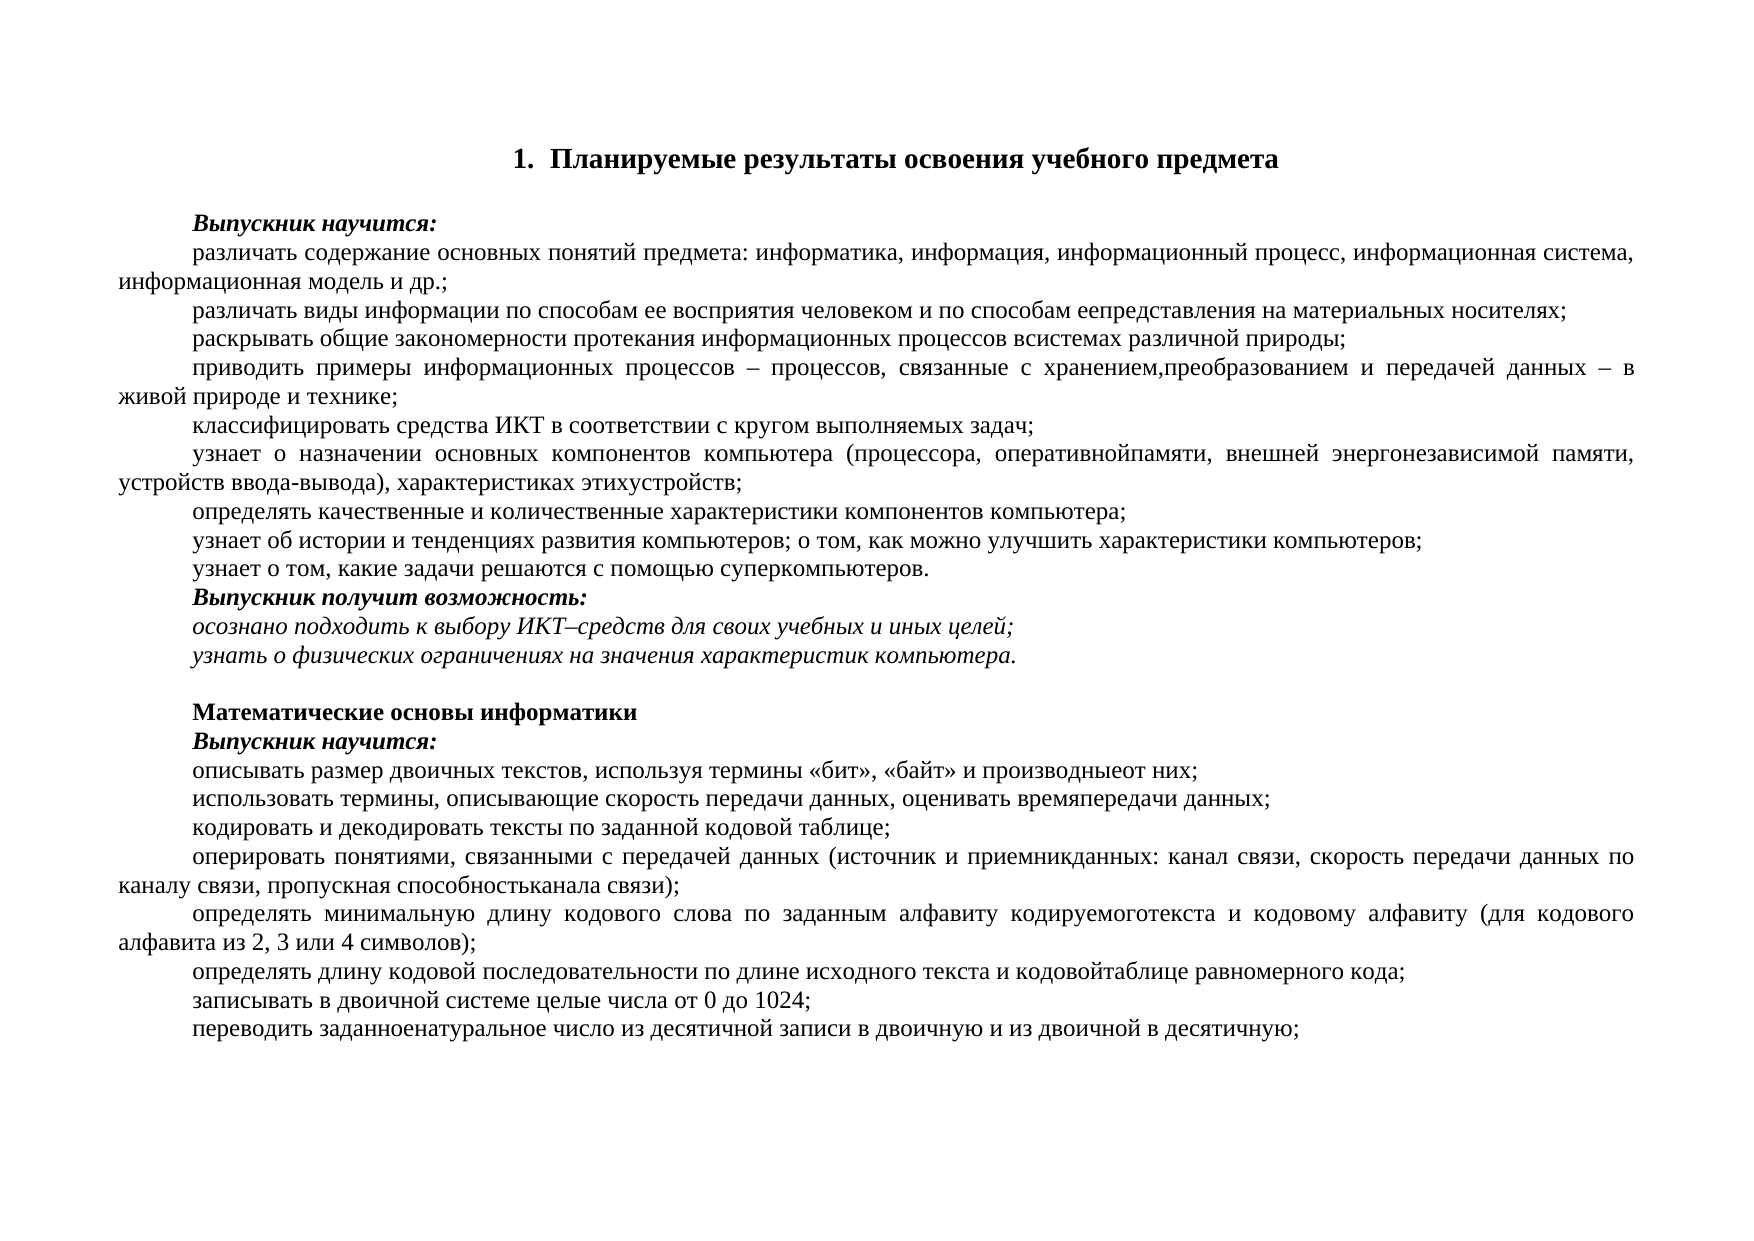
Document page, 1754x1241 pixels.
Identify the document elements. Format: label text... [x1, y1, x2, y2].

text раскрывать общие закономерности протекания информационных процессов всистемах различной природы; [118, 323, 1636, 352]
text описывать размер двоичных текстов, используя термины «бит», «байт» и производныеот них; [118, 755, 1636, 783]
text Выпускник научится: [118, 208, 1636, 237]
text использовать термины, описывающие скорость передачи данных, оценивать времяпередачи данных; [118, 783, 1636, 812]
text узнать о физических ограничениях на значения характеристик компьютера. [118, 640, 1636, 668]
text узнает об истории и тенденциях развития компьютеров; о том, как можно улучшить характеристики компьютеров; [118, 525, 1636, 553]
text различать содержание основных понятий предмета: информатика, информация, информационный процесс, информационная система, информационная модель и др.; [118, 237, 1636, 295]
text записывать в двоичной системе целые числа от 0 до 1024; [118, 985, 1636, 1013]
list Планируемые результаты освоения учебного предмета [156, 141, 1636, 175]
text Математические основы информатики [118, 697, 1636, 726]
text различать виды информации по способам ее восприятия человеком и по способам еепредставления на материальных носителях; [118, 295, 1636, 323]
text определять длину кодовой последовательности по длине исходного текста и кодовойтаблице равномерного кода; [118, 956, 1636, 985]
text классифицировать средства ИКТ в соответствии с кругом выполняемых задач; [118, 410, 1636, 438]
text определять минимальную длину кодового слова по заданным алфавиту кодируемоготекста и кодовому алфавиту (для кодового алфавита из 2, 3 или 4 символов); [118, 898, 1636, 956]
text оперировать понятиями, связанными с передачей данных (источник и приемникданных: канал связи, скорость передачи данных по каналу связи, пропускная способностьканала связи); [118, 841, 1636, 898]
text осознано подходить к выбору ИКТ–средств для своих учебных и иных целей; [118, 611, 1636, 640]
text переводить заданноенатуральное число из десятичной записи в двоичную и из двоичной в десятичную; [118, 1013, 1636, 1042]
text узнает о назначении основных компонентов компьютера (процессора, оперативнойпамяти, внешней энергонезависимой памяти, устройств ввода-вывода), характеристиках этихустройств; [118, 438, 1636, 496]
text Выпускник получит возможность: [118, 582, 1636, 611]
text определять качественные и количественные характеристики компонентов компьютера; [118, 496, 1636, 525]
text приводить примеры информационных процессов – процессов, связанные с хранением,преобразованием и передачей данных – в живой природе и технике; [118, 352, 1636, 410]
text Выпускник научится: [118, 726, 1636, 755]
text кодировать и декодировать тексты по заданной кодовой таблице; [118, 812, 1636, 841]
text узнает о том, какие задачи решаются с помощью суперкомпьютеров. [118, 553, 1636, 582]
